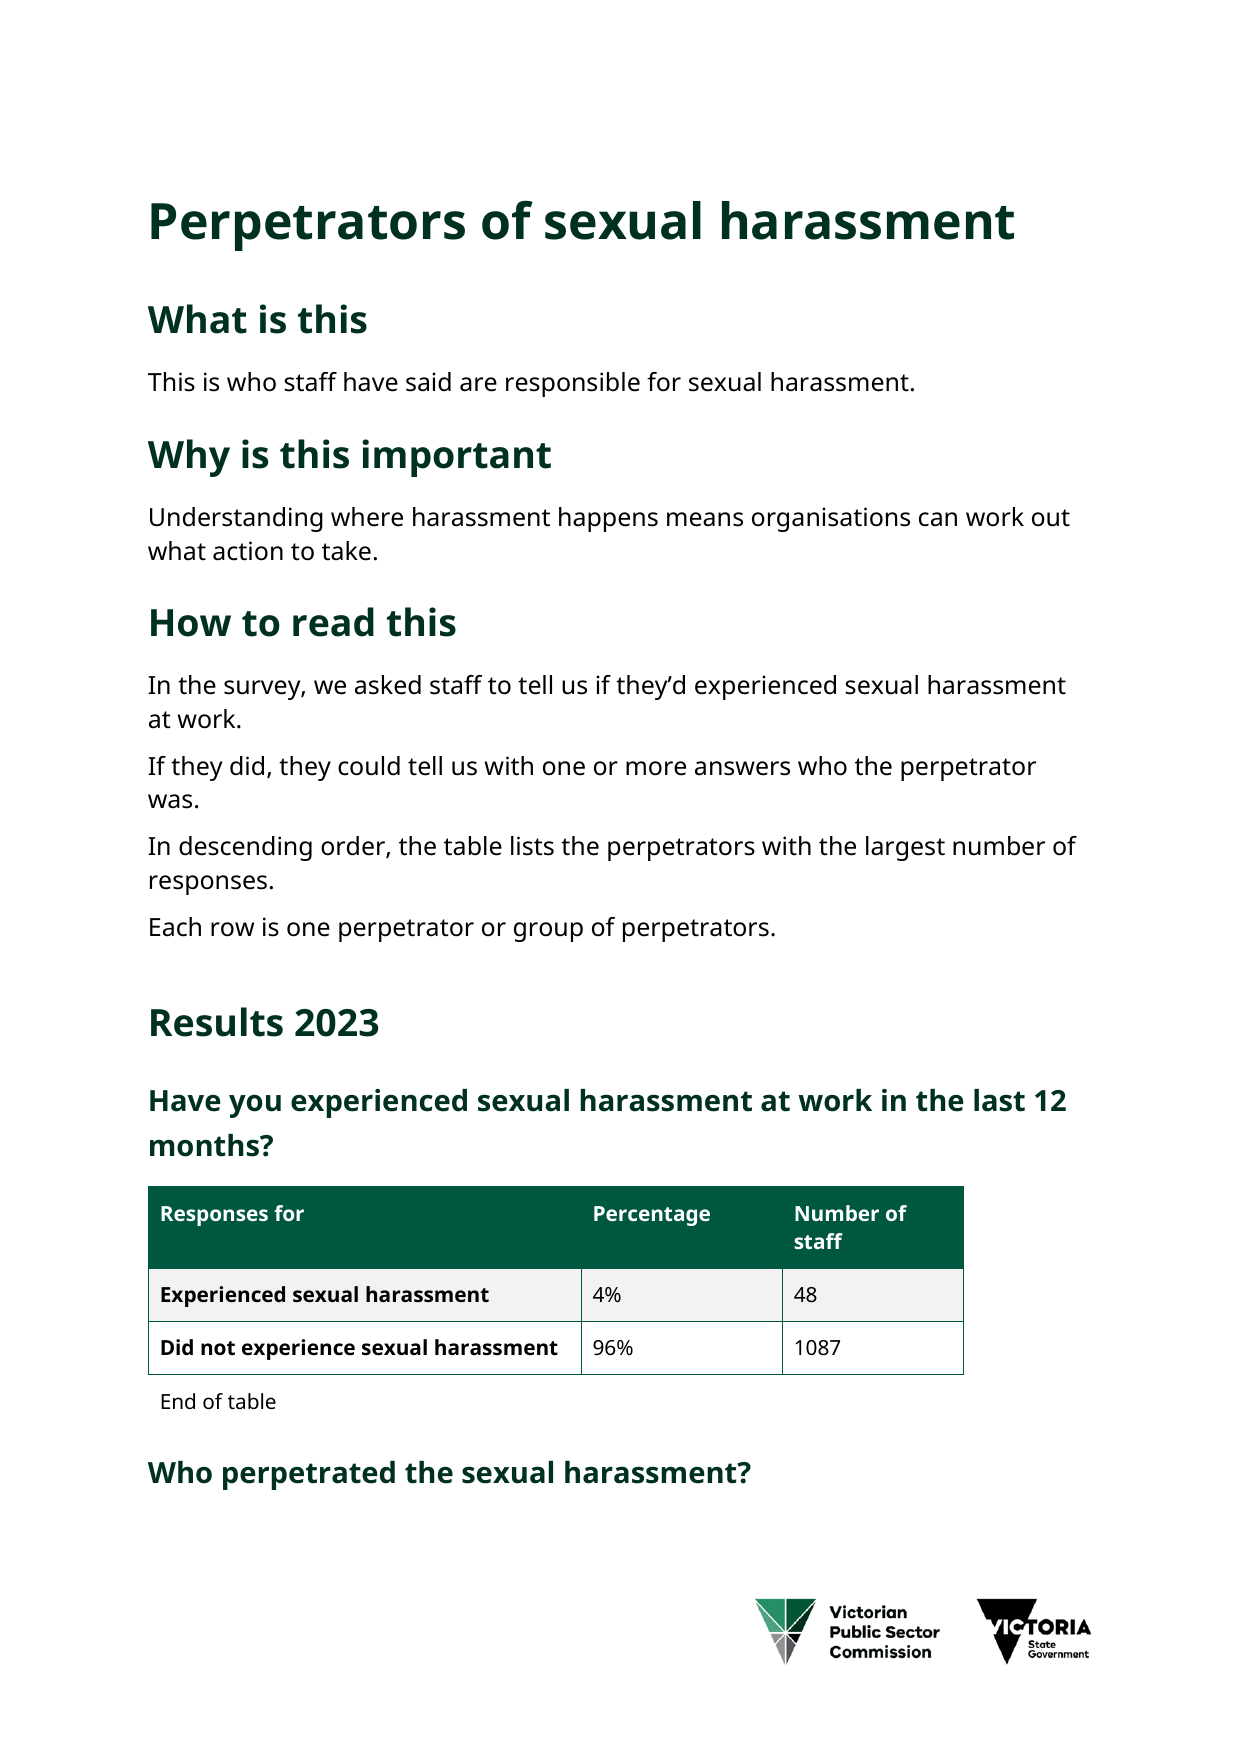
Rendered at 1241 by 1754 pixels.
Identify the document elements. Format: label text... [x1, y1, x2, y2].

subtitle Why is this important [148, 428, 1092, 479]
subtitle Results 2023 [148, 996, 1092, 1047]
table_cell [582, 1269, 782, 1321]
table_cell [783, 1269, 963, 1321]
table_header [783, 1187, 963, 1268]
subtitle Have you experienced sexual harassment at work in the last 12 months? [148, 1080, 1092, 1165]
text This is who staff have said are responsible for sexual harassment. [148, 365, 1092, 399]
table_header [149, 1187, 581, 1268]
subtitle What is this [148, 294, 1092, 345]
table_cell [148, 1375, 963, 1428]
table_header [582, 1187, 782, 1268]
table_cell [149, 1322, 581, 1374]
text If they did, they could tell us with one or more answers who the perpetrator was. [148, 748, 1092, 816]
text In descending order, the table lists the perpetrators with the largest number of responses. [148, 829, 1092, 897]
subtitle Who perpetrated the sexual harassment? [148, 1453, 1092, 1492]
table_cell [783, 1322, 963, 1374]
text Each row is one perpetrator or group of perpetrators. [148, 909, 1092, 967]
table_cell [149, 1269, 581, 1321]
subtitle Perpetrators of sexual harassment [148, 186, 1092, 254]
text In the survey, we asked staff to tell us if they’d experienced sexual harassment at work. [148, 668, 1092, 736]
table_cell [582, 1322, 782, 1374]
subtitle How to read this [148, 596, 1092, 647]
text Understanding where harassment happens means organisations can work out what action to take. [148, 499, 1092, 567]
picture [754, 1598, 1093, 1666]
